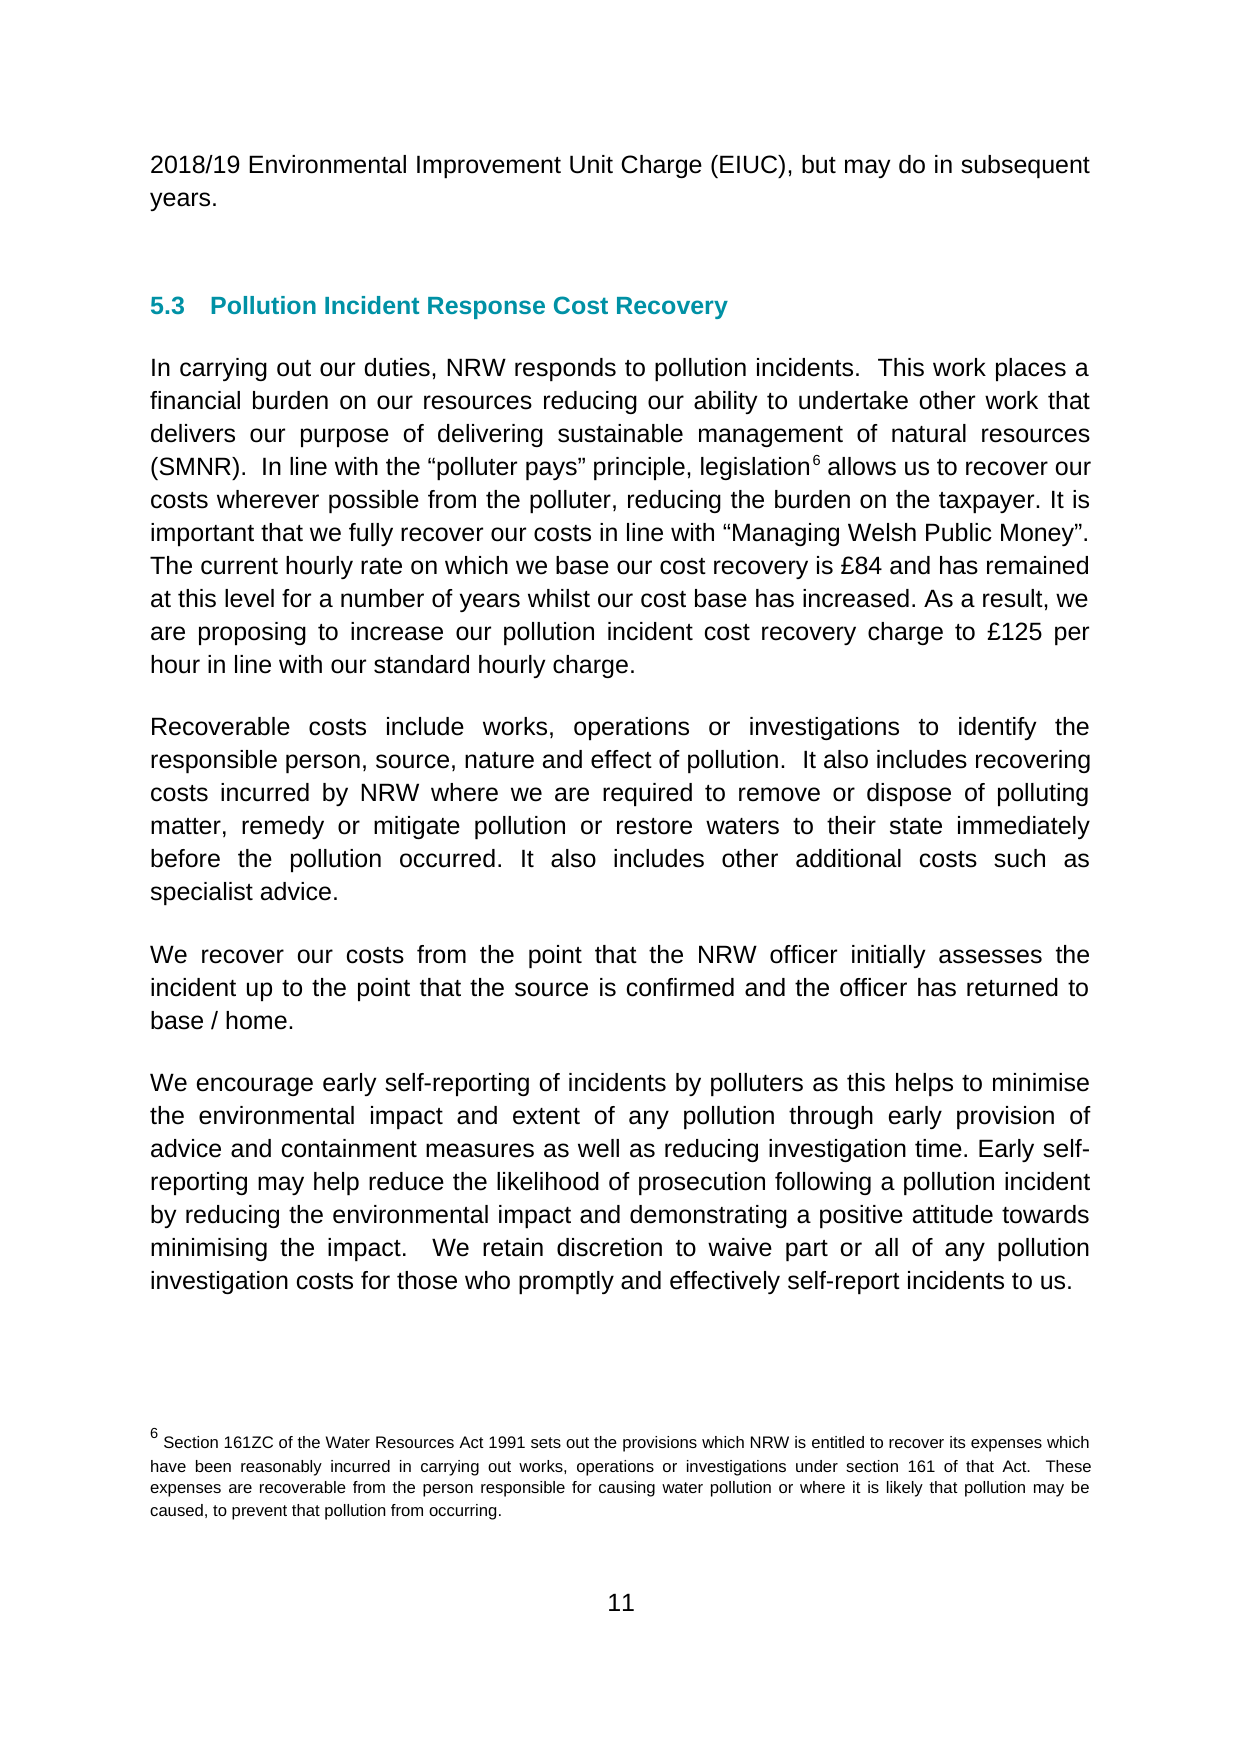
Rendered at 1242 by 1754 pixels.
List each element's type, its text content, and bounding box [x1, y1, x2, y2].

text In carrying out our duties, NRW responds to pollution incidents. This work places a financial burden on our resources reducing our ability to undertake other work that delivers our purpose of delivering sustainable management of natural resources (SMNR). In line with the “polluter pays” principle, legislation allows us to recover our costs wherever possible from the polluter, reducing the burden on the taxpayer. It is important that we fully recover our costs in line with “Managing Welsh Public Money”. The current hourly rate on which we base our cost recovery is £84 and has remained at this level for a number of years whilst our cost base has increased. As a result, we are proposing to increase our pollution incident cost recovery charge to £125 per hour in line with our standard hourly charge. [150, 353, 1092, 679]
text Recoverable costs include works, operations or investigations to identify the responsible person, source, nature and effect of pollution. It also includes recovering costs incurred by NRW where we are required to remove or dispose of polluting matter, remedy or mitigate pollution or restore waters to their state immediately before the pollution occurred. It also includes other additional costs such as specialist advice. [150, 712, 1092, 906]
subtitle Pollution Incident Response Cost Recovery [150, 291, 1092, 319]
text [150, 150, 1092, 212]
text We encourage early self-reporting of incidents by polluters as this helps to minimise the environmental impact and extent of any pollution through early provision of advice and containment measures as well as reducing investigation time. Early self-reporting may help reduce the likelihood of prosecution following a pollution incident by reducing the environmental impact and demonstrating a positive attitude towards minimising the impact. We retain discretion to waive part or all of any pollution investigation costs for those who promptly and effectively self-report incidents to us. [150, 1068, 1092, 1295]
text We recover our costs from the point that the NRW officer initially assesses the incident up to the point that the source is confirmed and the officer has returned to base / home. [150, 939, 1092, 1034]
